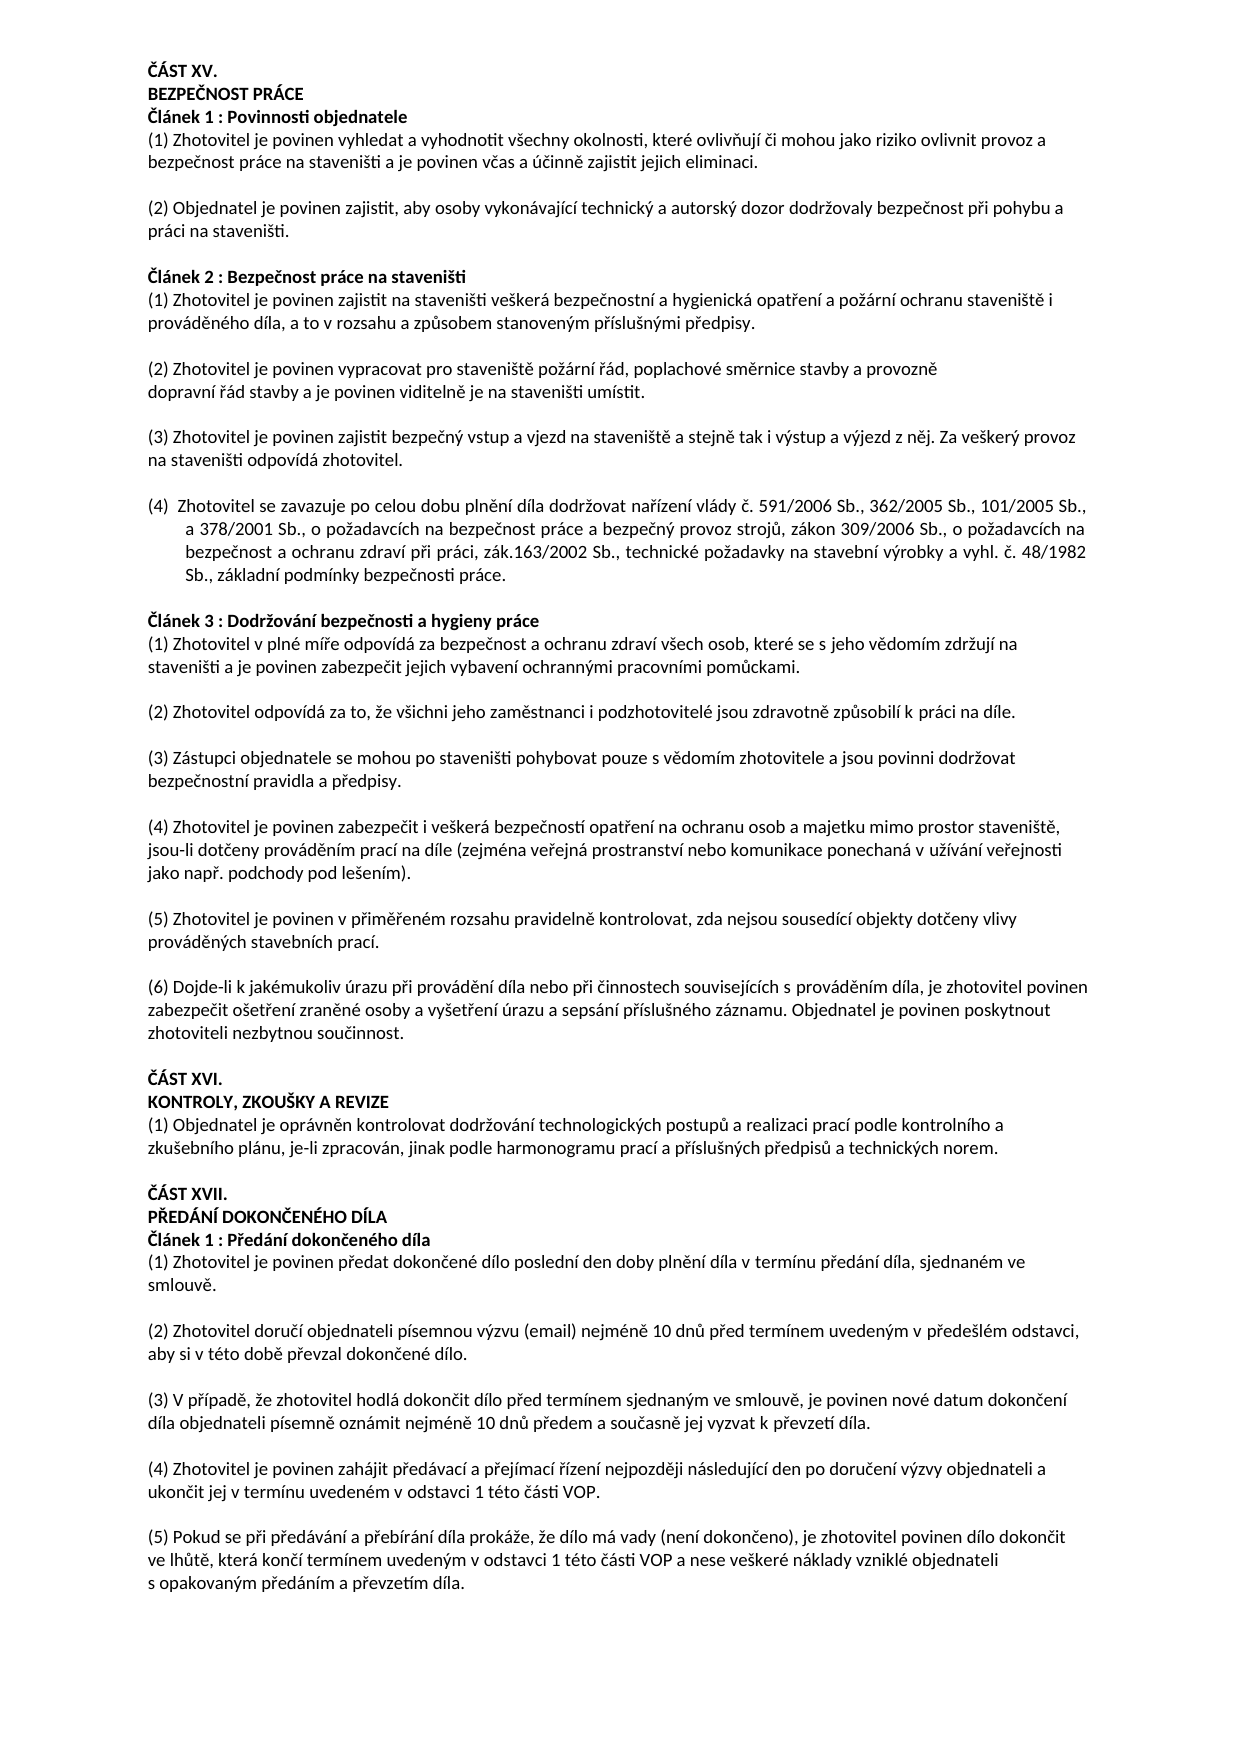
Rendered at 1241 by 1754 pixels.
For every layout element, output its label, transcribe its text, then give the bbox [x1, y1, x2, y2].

text Článek 3 : Dodržování bezpečnosti a hygieny práce (1) Zhotovitel v plné míře odpovídá za bezpečnost a ochranu zdraví všech osob, které se s jeho vědomím zdržují na staveništi a je povinen zabezpečit jejich vybavení ochrannými pracovními pomůckami. (2) Zhotovitel odpovídá za to, že všichni jeho zaměstnanci i podzhotovitelé jsou zdravotně způsobilí k práci na díle. (3) Zástupci objednatele se mohou po staveništi pohybovat pouze s vědomím zhotovitele a jsou povinni dodržovat bezpečnostní pravidla a předpisy. (4) Zhotovitel je povinen zabezpečit i veškerá bezpečností opatření na ochranu osob a majetku mimo prostor staveniště, jsou-li dotčeny prováděním prací na díle (zejména veřejná prostranství nebo komunikace ponechaná v užívání veřejnosti jako např. podchody pod lešením). (5) Zhotovitel je povinen v přiměřeném rozsahu pravidelně kontrolovat, zda nejsou sousedící objekty dotčeny vlivy prováděných stavebních prací. (6) Dojde-li k jakémukoliv úrazu při provádění díla nebo při činnostech souvisejících s prováděním díla, je zhotovitel povinen zabezpečit ošetření zraněné osoby a vyšetření úrazu a sepsání příslušného záznamu. Objednatel je povinen poskytnout zhotoviteli nezbytnou součinnost. ČÁST XVI. KONTROLY, ZKOUŠKY A REVIZE (1) Objednatel je oprávněn kontrolovat dodržování technologických postupů a realizaci prací podle kontrolního a zkušebního plánu, je-li zpracován, jinak podle harmonogramu prací a příslušných předpisů a technických norem. [148, 586, 1093, 1159]
text ČÁST XVII. PŘEDÁNÍ dokončeného DÍLA Článek 1 : Předání dokončeného díla (1) Zhotovitel je povinen předat dokončené dílo poslední den doby plnění díla v termínu předání díla, sjednaném ve smlouvě. (2) Zhotovitel doručí objednateli písemnou výzvu (email) nejméně 10 dnů před termínem uvedeným v předešlém odstavci, aby si v této době převzal dokončené dílo. (3) V případě, že zhotovitel hodlá dokončit dílo před termínem sjednaným ve smlouvě, je povinen nové datum dokončení díla objednateli písemně oznámit nejméně 10 dnů předem a současně jej vyzvat k převzetí díla. (4) Zhotovitel je povinen zahájit předávací a přejímací řízení nejpozději následující den po doručení výzvy objednateli a ukončit jej v termínu uvedeném v odstavci 1 této části VOP. [148, 1182, 1093, 1503]
text dopravní řád stavby a je povinen viditelně je na staveništi umístit. (3) Zhotovitel je povinen zajistit bezpečný vstup a vjezd na staveniště a stejně tak i výstup a výjezd z něj. Za veškerý provoz na staveništi odpovídá zhotovitel. [148, 380, 1093, 472]
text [148, 1503, 1088, 1594]
list Zhotovitel se zavazuje po celou dobu plnění díla dodržovat nařízení vlády č. 591/2006 Sb., 362/2005 Sb., 101/2005 Sb., a 378/2001 Sb., o požadavcích na bezpečnost práce a bezpečný provoz strojů, zákon 309/2006 Sb., o požadavcích na bezpečnost a ochranu zdraví při práci, zák.163/2002 Sb., technické požadavky na stavební výrobky a vyhl. č. 48/1982 Sb., základní podmínky bezpečnosti práce. [148, 494, 1087, 586]
text ČÁST XV. BEZPEČNOST PRÁCE Článek 1 : Povinnosti objednatele (1) Zhotovitel je povinen vyhledat a vyhodnotit všechny okolnosti, které ovlivňují či mohou jako riziko ovlivnit provoz a bezpečnost práce na staveništi a je povinen včas a účinně zajistit jejich eliminaci. (2) Objednatel je povinen zajistit, aby osoby vykonávající technický a autorský dozor dodržovaly bezpečnost při pohybu a práci na staveništi. Článek 2 : Bezpečnost práce na staveništi (1) Zhotovitel je povinen zajistit na staveništi veškerá bezpečnostní a hygienická opatření a požární ochranu staveniště i prováděného díla, a to v rozsahu a způsobem stanoveným příslušnými předpisy. (2) Zhotovitel je povinen vypracovat pro staveniště požární řád, poplachové směrnice stavby a provozně [148, 59, 1088, 380]
